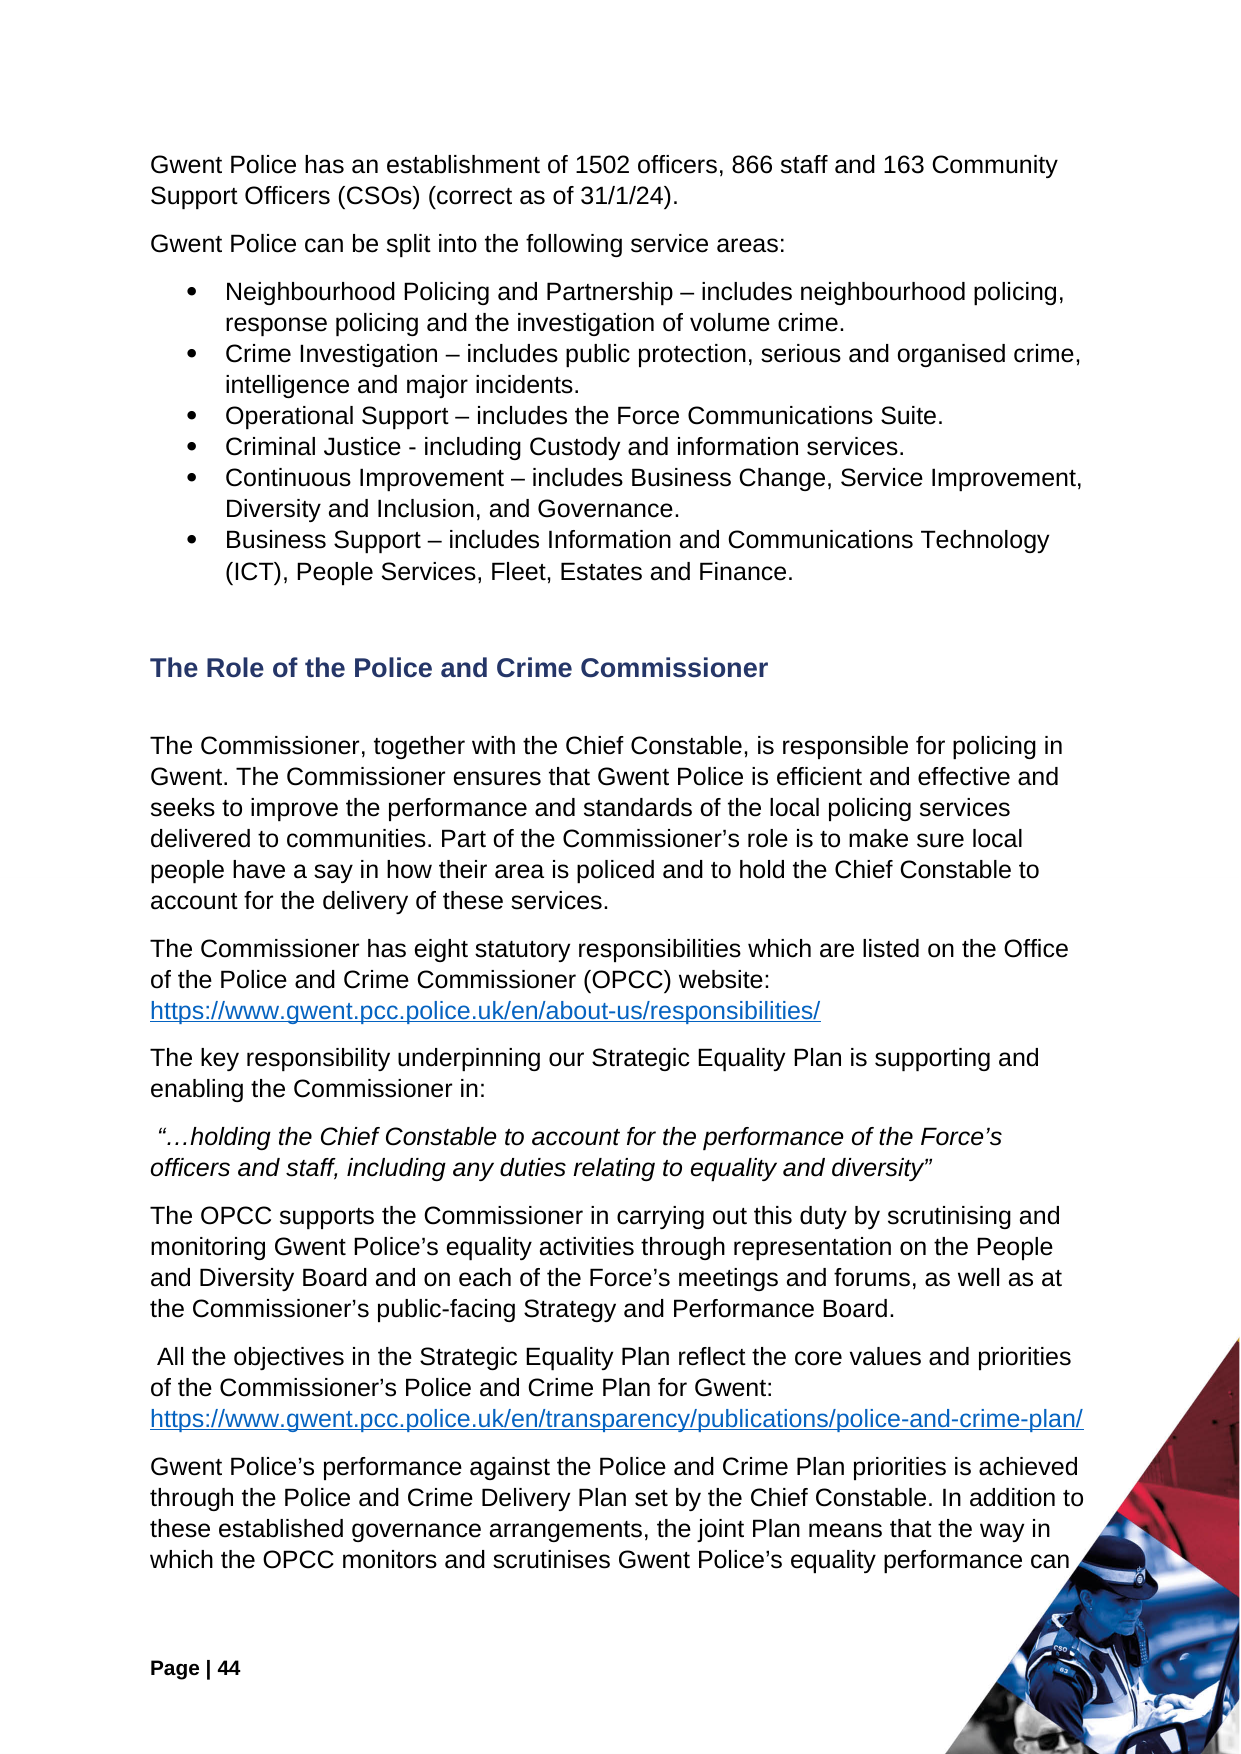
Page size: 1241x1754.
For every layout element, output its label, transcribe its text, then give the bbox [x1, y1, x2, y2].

list Continuous Improvement – includes Business Change, Service Improvement, Diversity and Inclusion, and Governance. [187, 463, 1090, 523]
text “…holding the Chief Constable to account for the performance of the Force’s officers and staff, including any duties relating to equality and diversity” [150, 1122, 1090, 1182]
list Neighbourhood Policing and Partnership – includes neighbourhood policing, response policing and the investigation of volume crime. [187, 276, 1090, 336]
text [150, 1452, 1090, 1573]
text The key responsibility underpinning our Strategic Equality Plan is supporting and enabling the Commissioner in: [150, 1043, 1090, 1103]
text Gwent Police has an establishment of 1502 officers, 866 staff and 163 Community Support Officers (CSOs) (correct as of 31/1/24). [150, 150, 1090, 210]
text The OPCC supports the Commissioner in carrying out this duty by scrutinising and monitoring Gwent Police’s equality activities through representation on the People and Diversity Board and on each of the Force’s meetings and forums, as well as at the Commissioner’s public-facing Strategy and Performance Board. [150, 1201, 1090, 1323]
list Operational Support – includes the Force Communications Suite. [187, 401, 1090, 430]
list Criminal Justice - including Custody and information services. [187, 432, 1090, 461]
text Gwent Police can be split into the following service areas: [150, 229, 1090, 257]
text All the objectives in the Strategic Equality Plan reflect the core values and priorities of the Commissioner’s Police and Crime Plan for Gwent: https://www.gwent.pcc.police.uk/en/transparency/publications/police-and-crime-plan/ [150, 1342, 1090, 1433]
list Crime Investigation – includes public protection, serious and organised crime, intelligence and major incidents. [187, 339, 1090, 398]
subtitle The Role of the Police and Crime Commissioner [150, 652, 1090, 683]
text The Commissioner has eight statutory responsibilities which are listed on the Office of the Police and Crime Commissioner (OPCC) website: https://www.gwent.pcc.police.uk/en/about-us/responsibilities/ [150, 934, 1090, 1024]
picture [0, 1, 1240, 1754]
list Business Support – includes Information and Communications Technology (ICT), People Services, Fleet, Estates and Finance. [187, 525, 1090, 585]
text The Commissioner, together with the Chief Constable, is responsible for policing in Gwent. The Commissioner ensures that Gwent Police is efficient and effective and seeks to improve the performance and standards of the local policing services delivered to communities. Part of the Commissioner’s role is to make sure local people have a say in how their area is policed and to hold the Chief Constable to account for the delivery of these services. [150, 731, 1090, 915]
